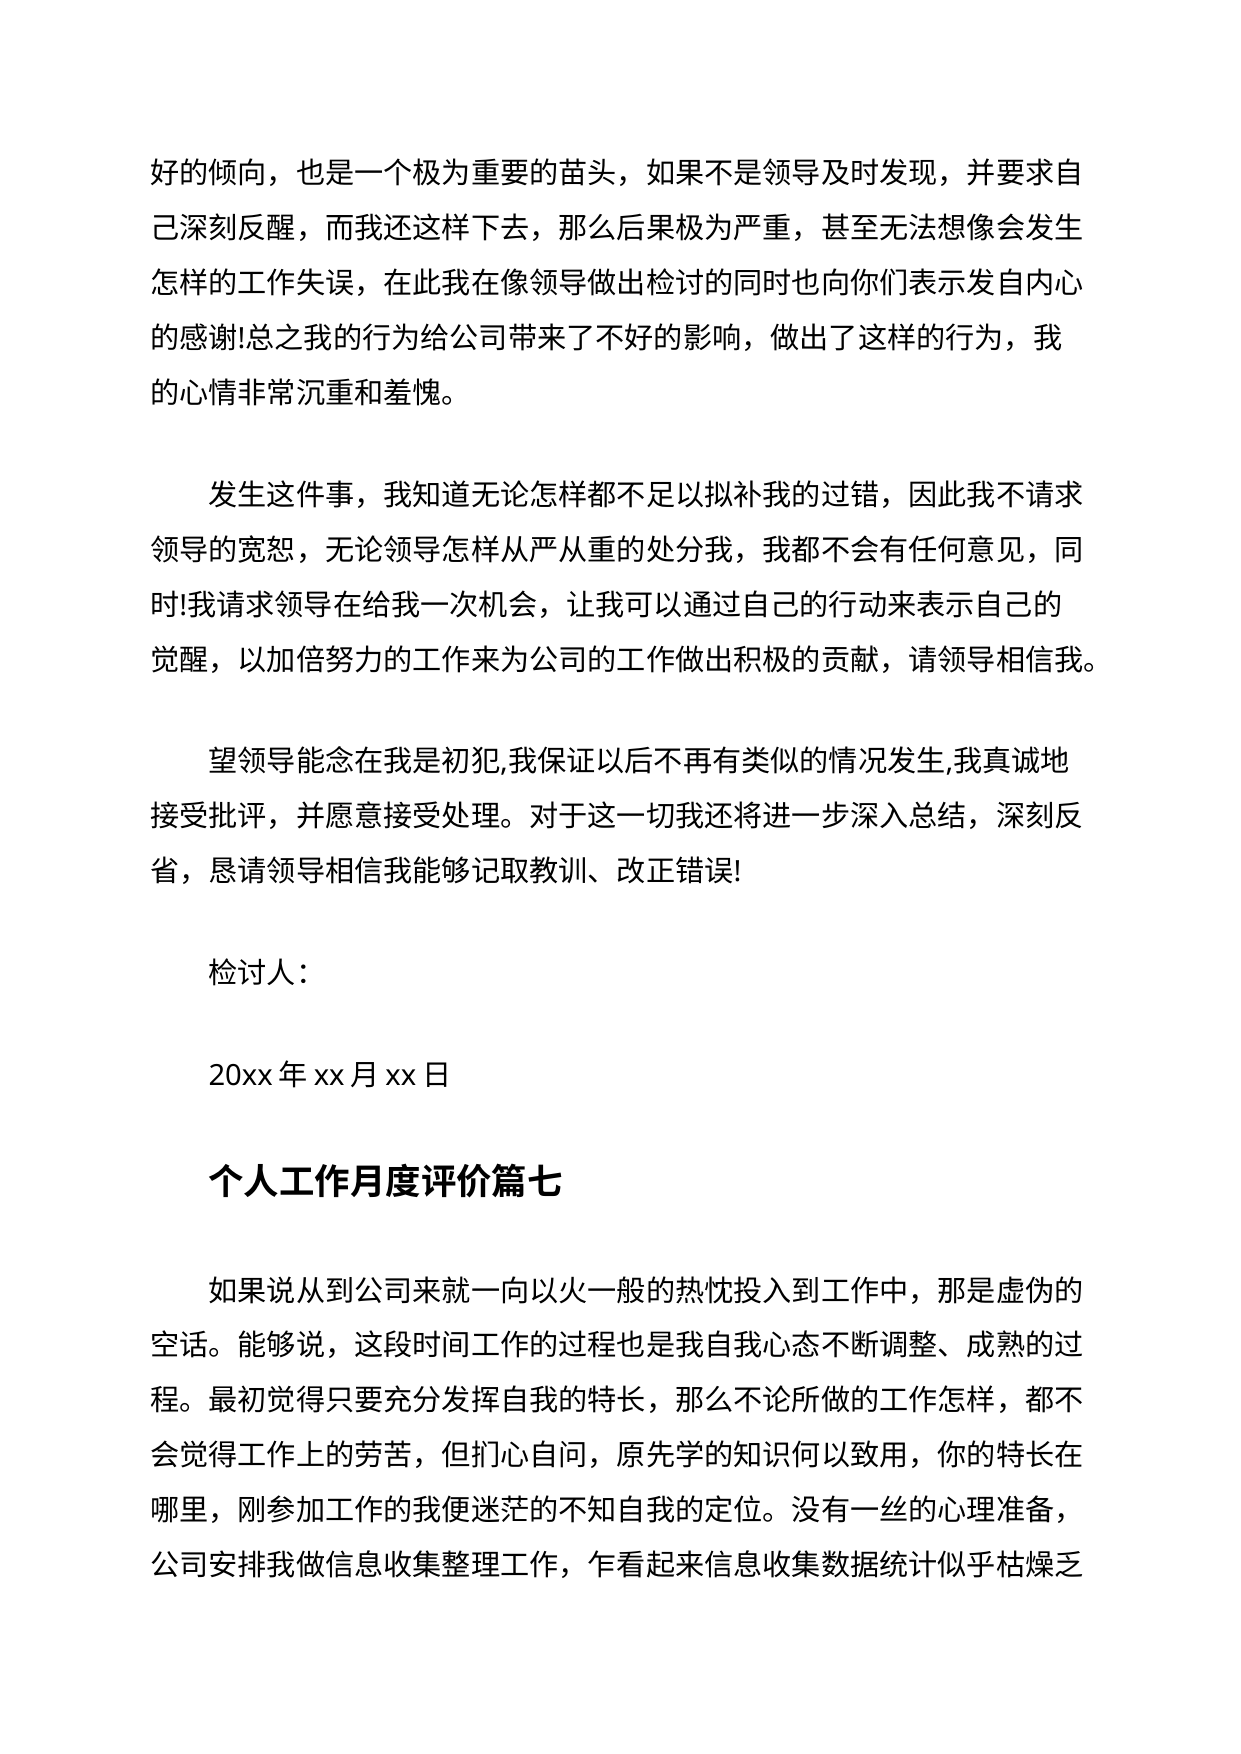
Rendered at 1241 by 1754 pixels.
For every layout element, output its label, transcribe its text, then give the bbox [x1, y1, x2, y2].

text 20xx年xx月xx日 [150, 1052, 1090, 1094]
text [150, 150, 1090, 412]
text 检讨人： [150, 950, 1090, 992]
text 望领导能念在我是初犯,我保证以后不再有类似的情况发生,我真诚地接受批评，并愿意接受处理。对于这一切我还将进一步深入总结，深刻反省，恳请领导相信我能够记取教训、改正错误! [150, 738, 1090, 890]
text 发生这件事，我知道无论怎样都不足以拟补我的过错，因此我不请求领导的宽恕，无论领导怎样从严从重的处分我，我都不会有任何意见，同时!我请求领导在给我一次机会，让我可以通过自己的行动来表示自己的觉醒，以加倍努力的工作来为公司的工作做出积极的贡献，请领导相信我。 [150, 471, 1090, 678]
text 个人工作月度评价篇七 [150, 1154, 1090, 1205]
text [150, 1267, 1090, 1584]
